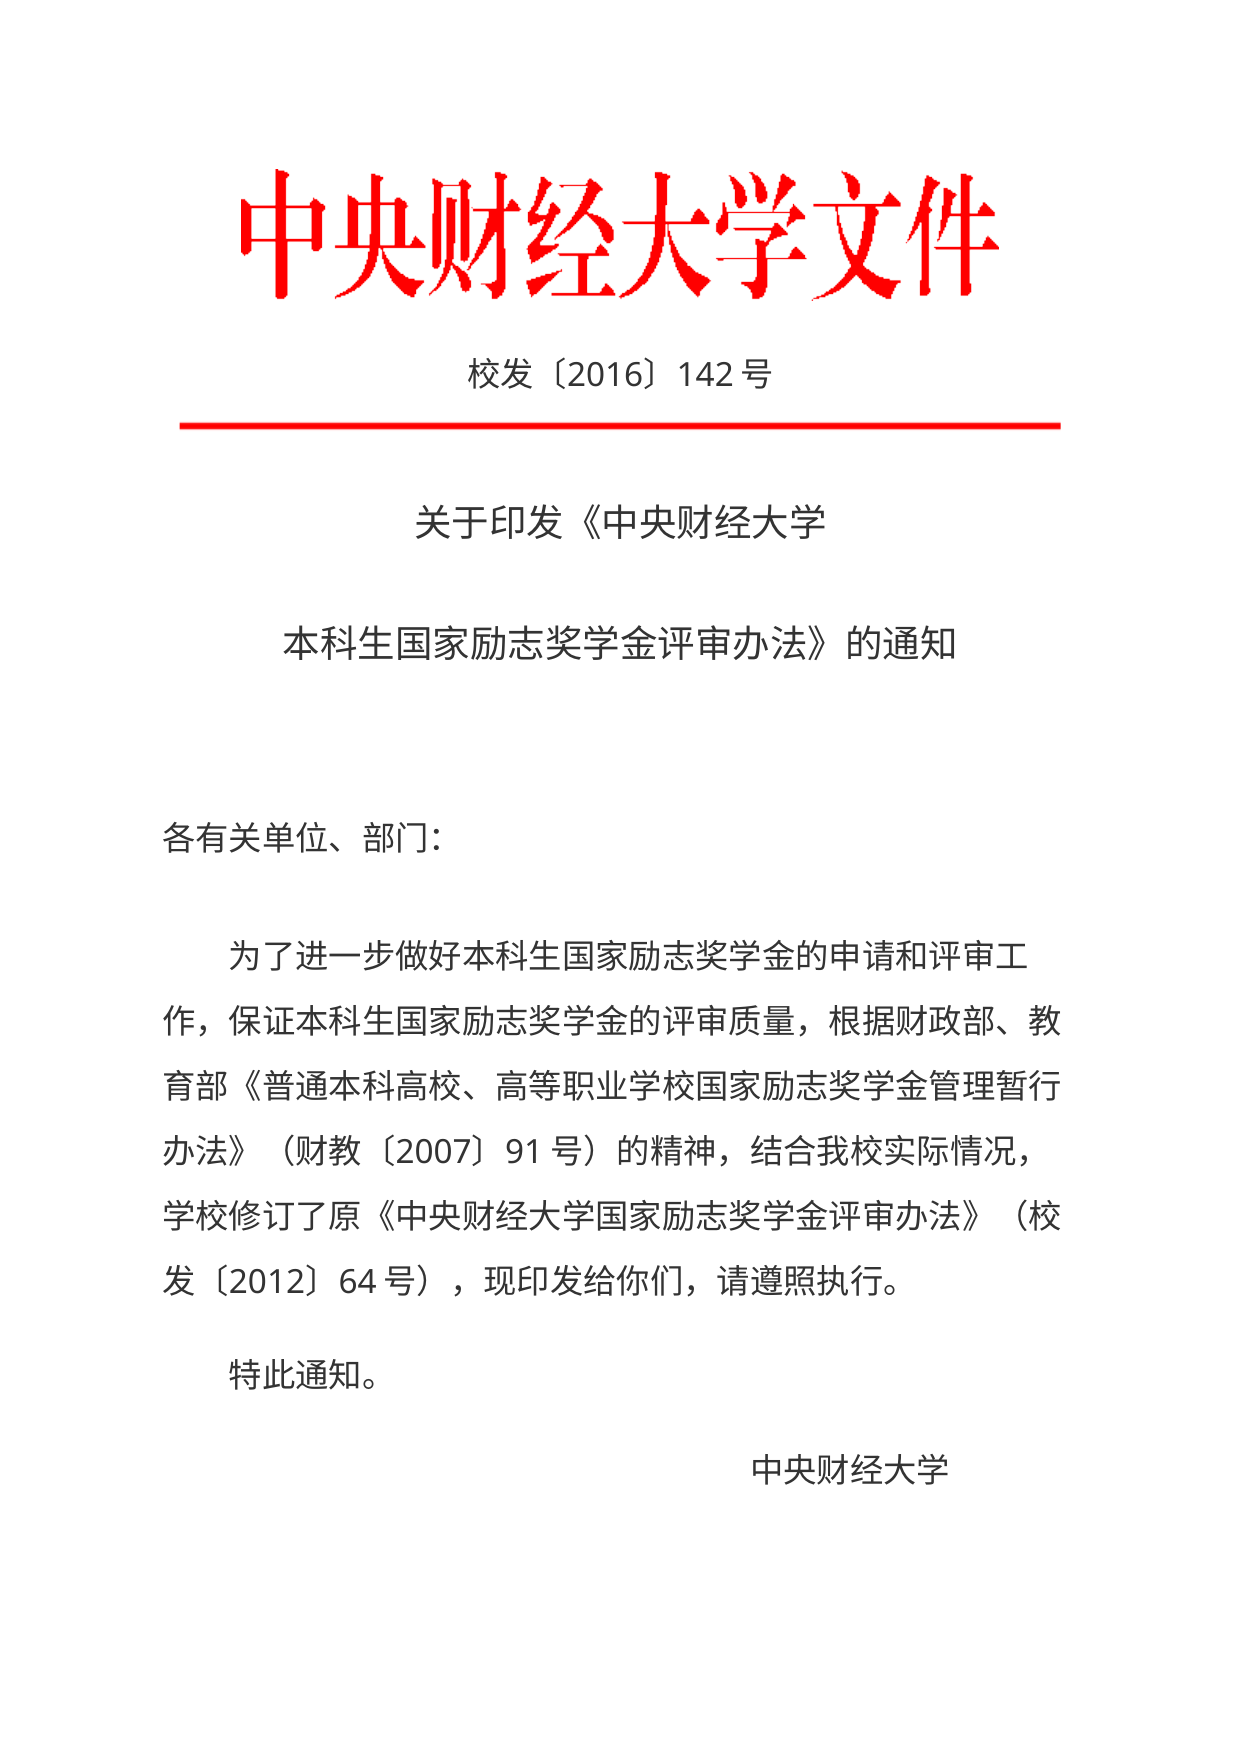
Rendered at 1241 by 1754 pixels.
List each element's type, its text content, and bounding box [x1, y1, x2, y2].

table_cell 关于印发《中央财经大学 本科生国家励志奖学金评审办法》的通知 [162, 488, 1078, 687]
table_cell [162, 405, 1078, 488]
picture [241, 169, 999, 301]
table_cell 校发〔2016〕142号 [162, 340, 1078, 405]
table_header [162, 162, 1078, 340]
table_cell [162, 687, 1078, 1529]
picture [179, 405, 1061, 455]
